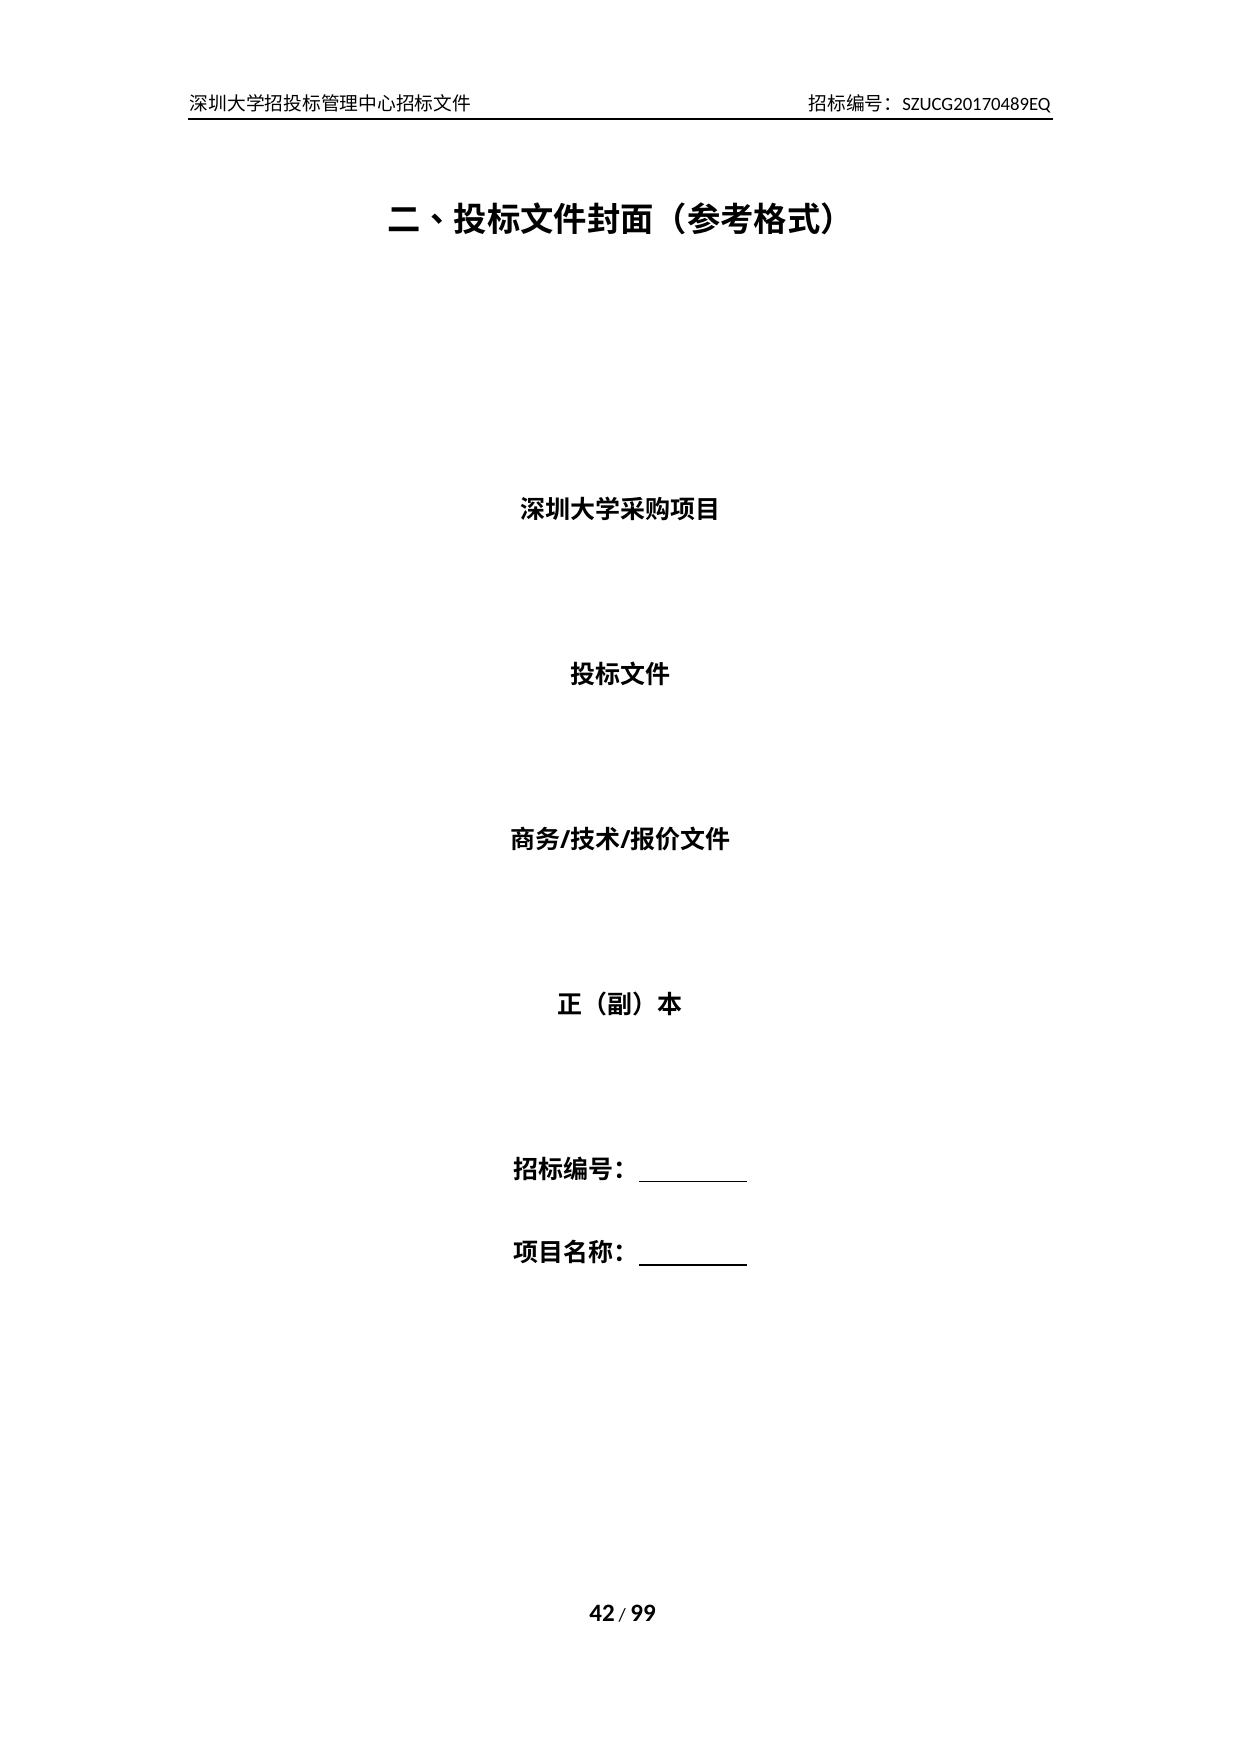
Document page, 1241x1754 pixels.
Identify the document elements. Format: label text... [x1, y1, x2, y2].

text 商务/技术/报价文件 [187, 805, 1053, 870]
subtitle 二、投标文件封面（参考格式） [187, 186, 1053, 251]
text 深圳大学采购项目 [187, 475, 1053, 540]
text 正（副）本 [187, 970, 1053, 1035]
text 投标文件 [187, 640, 1053, 705]
text 招标编号： [187, 1135, 1053, 1200]
text 项目名称： [187, 1218, 1053, 1283]
